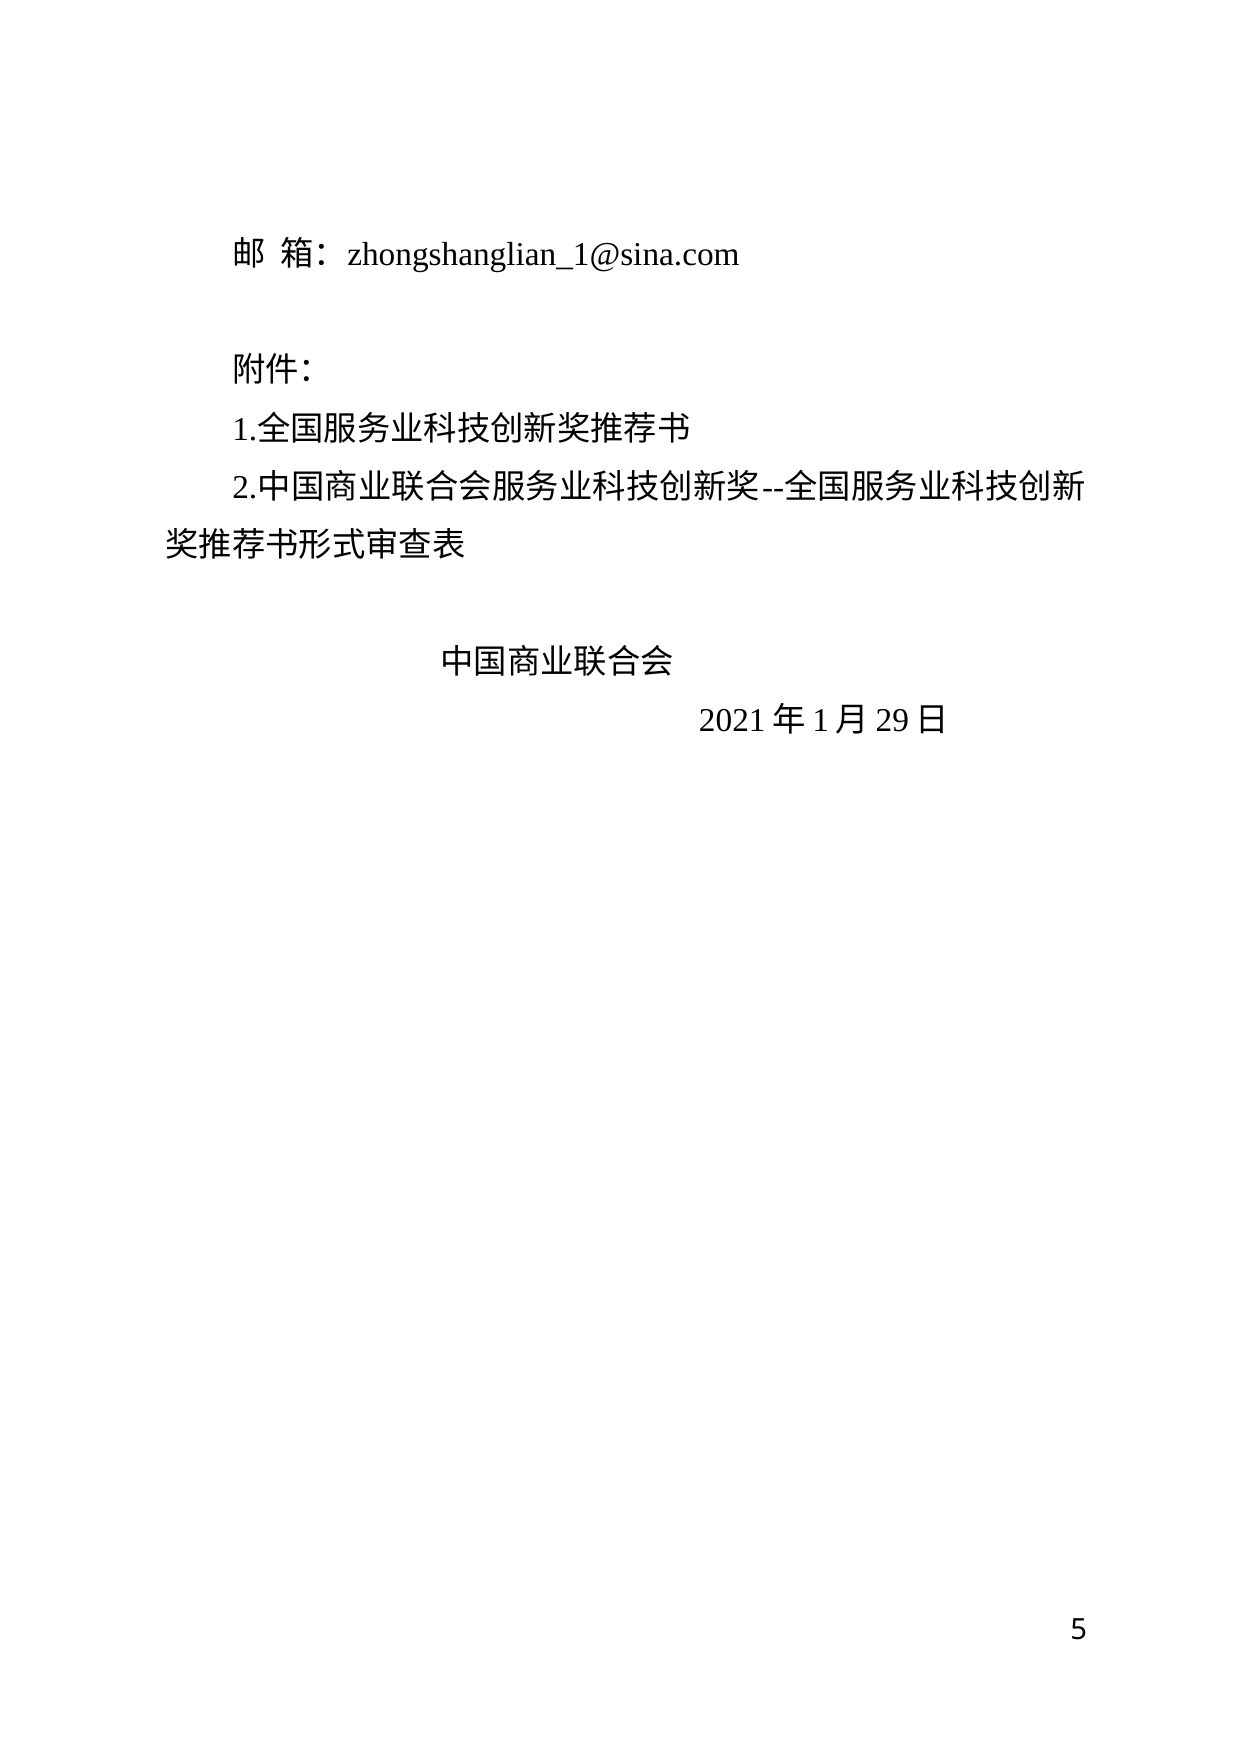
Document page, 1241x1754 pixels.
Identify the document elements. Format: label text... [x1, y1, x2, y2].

text 附件： [165, 335, 1087, 393]
text 2.中国商业联合会服务业科技创新奖--全国服务业科技创新奖推荐书形式审查表 [165, 452, 1087, 568]
text 邮 箱：zhongshanglian_1@sina.com [165, 218, 1087, 277]
text 1.全国服务业科技创新奖推荐书 [165, 393, 1087, 452]
text 中国商业联合会 [165, 627, 1087, 685]
text 2021年1月29日 [165, 685, 1087, 743]
